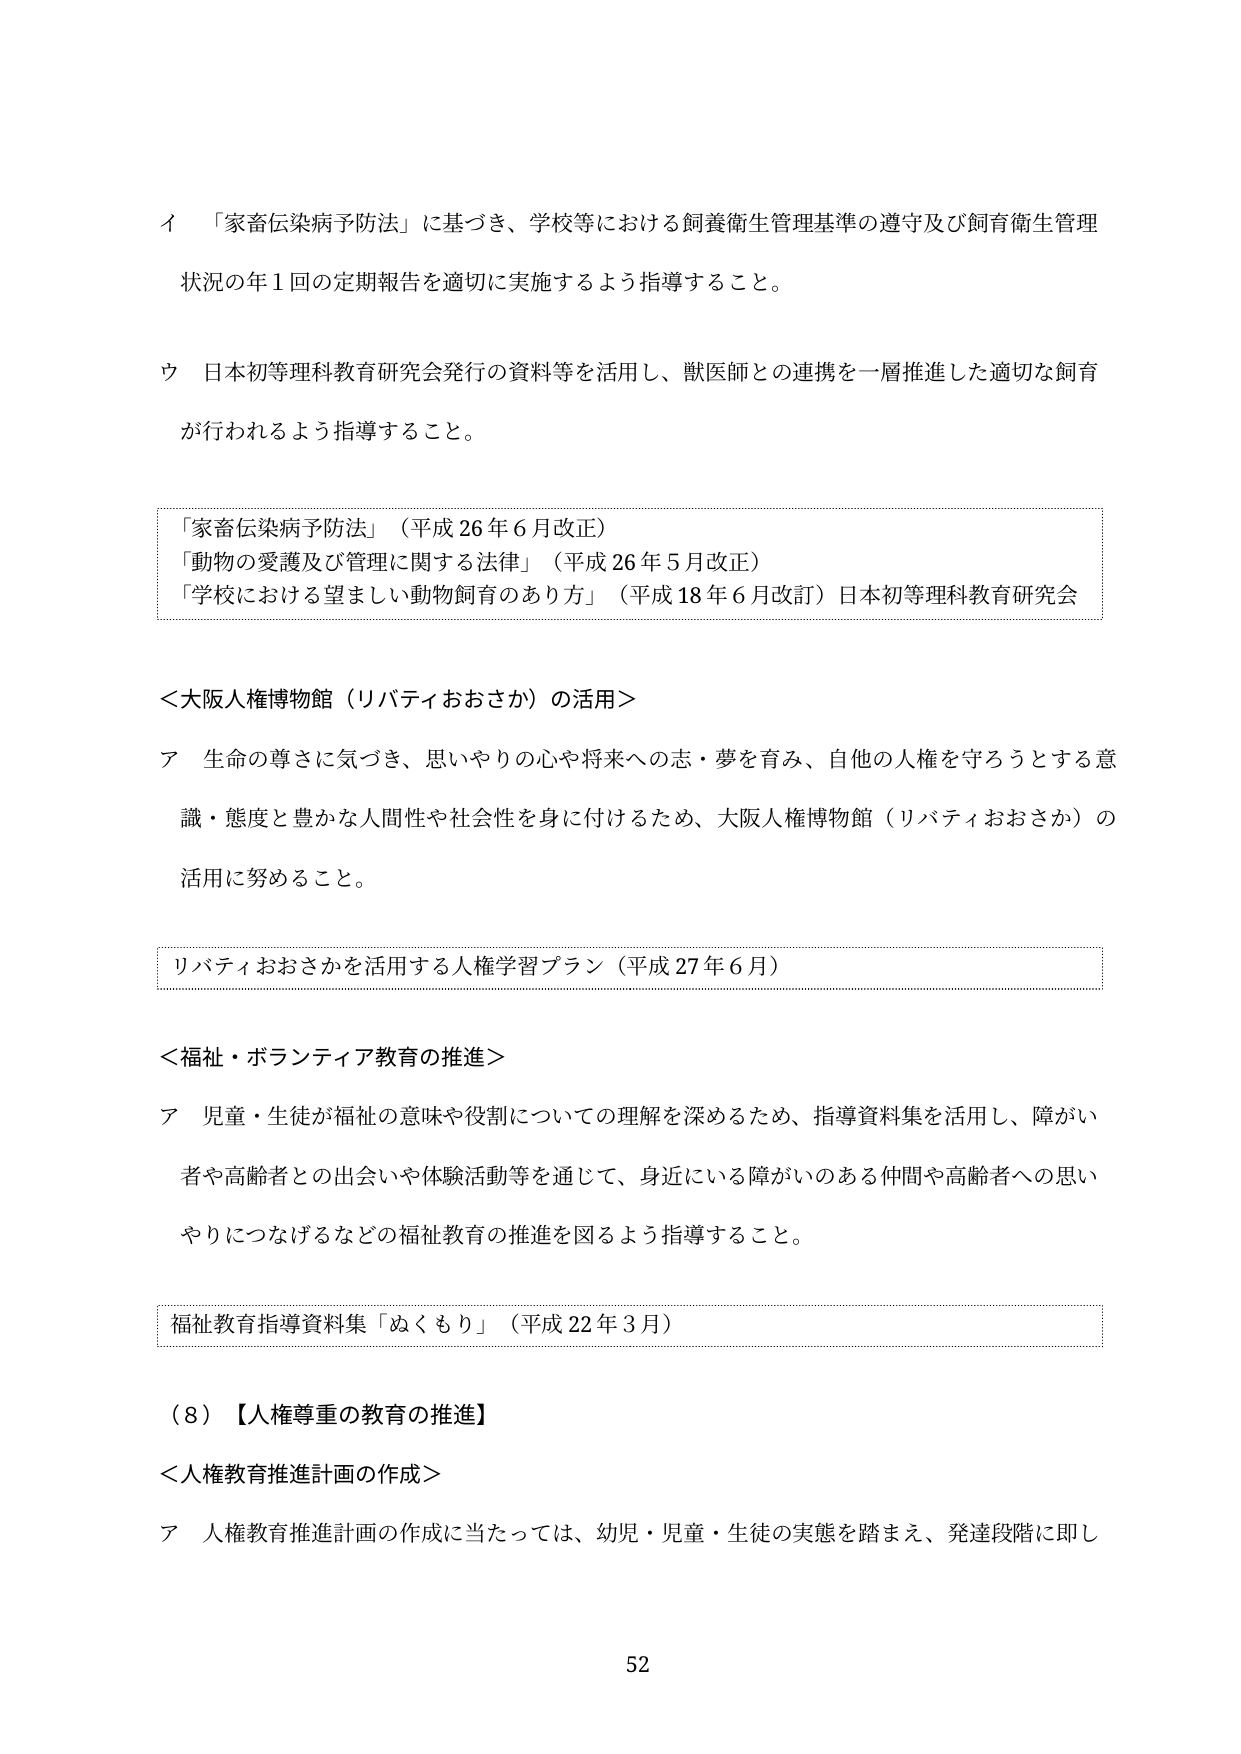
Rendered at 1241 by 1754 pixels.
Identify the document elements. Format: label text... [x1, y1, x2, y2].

text ア 児童・生徒が福祉の意味や役割についての理解を深めるため、指導資料集を活用し、障がい者や高齢者との出会いや体験活動等を通じて、身近にいる障がいのある仲間や高齢者への思いやりにつなげるなどの福祉教育の推進を図るよう指導すること。 [158, 1086, 1117, 1264]
text イ 「家畜伝染病予防法」に基づき、学校等における飼養衛生管理基準の遵守及び飼育衛生管理状況の年１回の定期報告を適切に実施するよう指導すること。 [158, 192, 1117, 311]
text ＜福祉・ボランティア教育の推進＞ [158, 1026, 1117, 1086]
text ＜大阪人権博物館（リバティおおさか）の活用＞ [158, 668, 1117, 728]
text ウ 日本初等理科教育研究会発行の資料等を活用し、獣医師との連携を一層推進した適切な飼育が行われるよう指導すること。 [158, 341, 1117, 460]
text （８）【人権尊重の教育の推進】 [158, 1383, 1117, 1443]
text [158, 1503, 1117, 1562]
text ＜人権教育推進計画の作成＞ [158, 1443, 1117, 1503]
text ア 生命の尊さに気づき、思いやりの心や将来への志・夢を育み、自他の人権を守ろうとする意識・態度と豊かな人間性や社会性を身に付けるため、大阪人権博物館（リバティおおさか）の活用に努めること。 [158, 728, 1117, 907]
